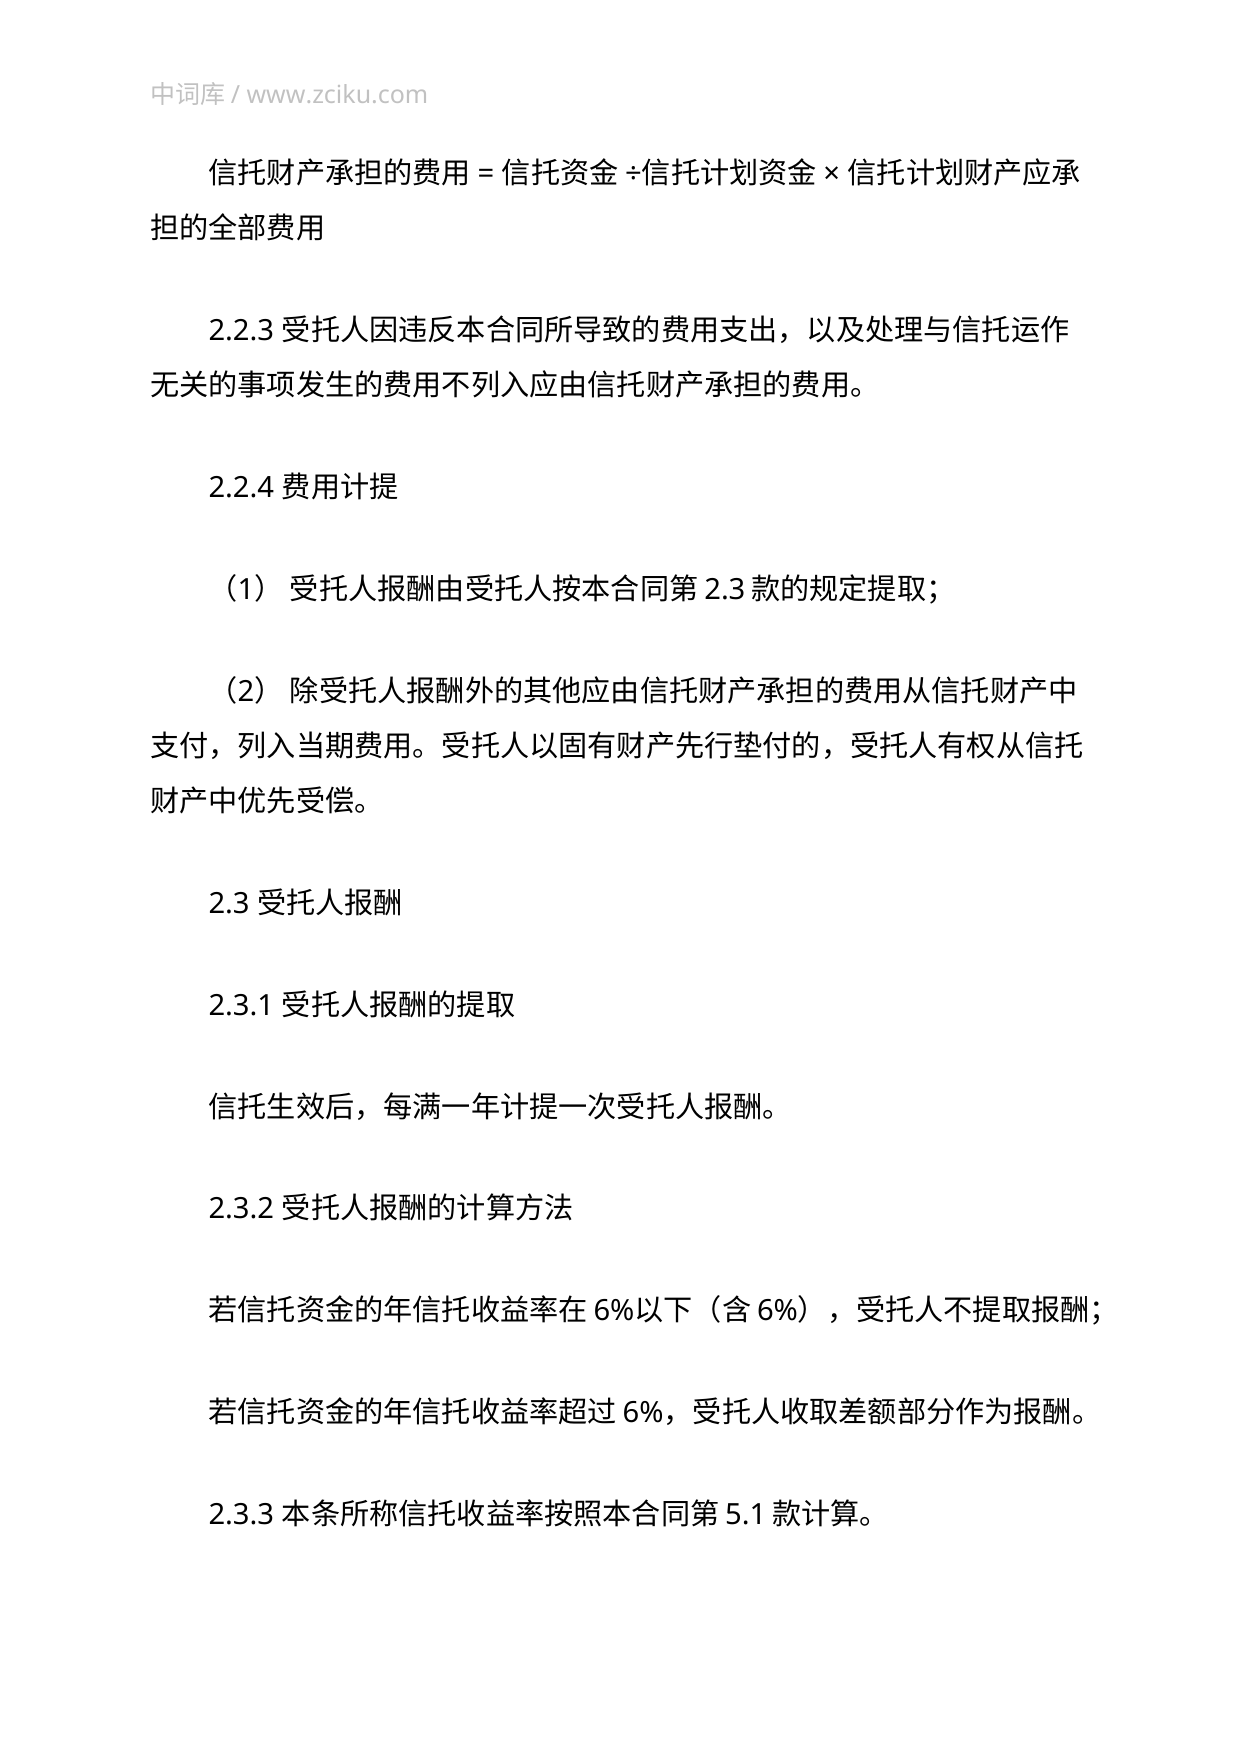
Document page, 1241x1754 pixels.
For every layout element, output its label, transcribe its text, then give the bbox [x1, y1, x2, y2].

text 2.3 受托人报酬 [150, 879, 1090, 922]
text （2） 除受托人报酬外的其他应由信托财产承担的费用从信托财产中支付，列入当期费用。受托人以固有财产先行垫付的，受托人有权从信托财产中优先受偿。 [150, 667, 1090, 820]
text 2.3.1 受托人报酬的提取 [150, 981, 1090, 1023]
text 若信托资金的年信托收益率超过6%，受托人收取差额部分作为报酬。 [150, 1389, 1090, 1431]
text 2.2.3 受托人因违反本合同所导致的费用支出，以及处理与信托运作无关的事项发生的费用不列入应由信托财产承担的费用。 [150, 307, 1090, 404]
text 信托生效后，每满一年计提一次受托人报酬。 [150, 1083, 1090, 1125]
text 2.2.4 费用计提 [150, 463, 1090, 506]
text 2.3.3 本条所称信托收益率按照本合同第5.1款计算。 [150, 1491, 1090, 1533]
text （1） 受托人报酬由受托人按本合同第2.3款的规定提取； [150, 566, 1090, 608]
text 若信托资金的年信托收益率在6%以下（含6%），受托人不提取报酬； [150, 1287, 1090, 1329]
text 2.3.2 受托人报酬的计算方法 [150, 1185, 1090, 1227]
text 信托财产承担的费用 = 信托资金 ÷信托计划资金 × 信托计划财产应承担的全部费用 [150, 150, 1090, 247]
